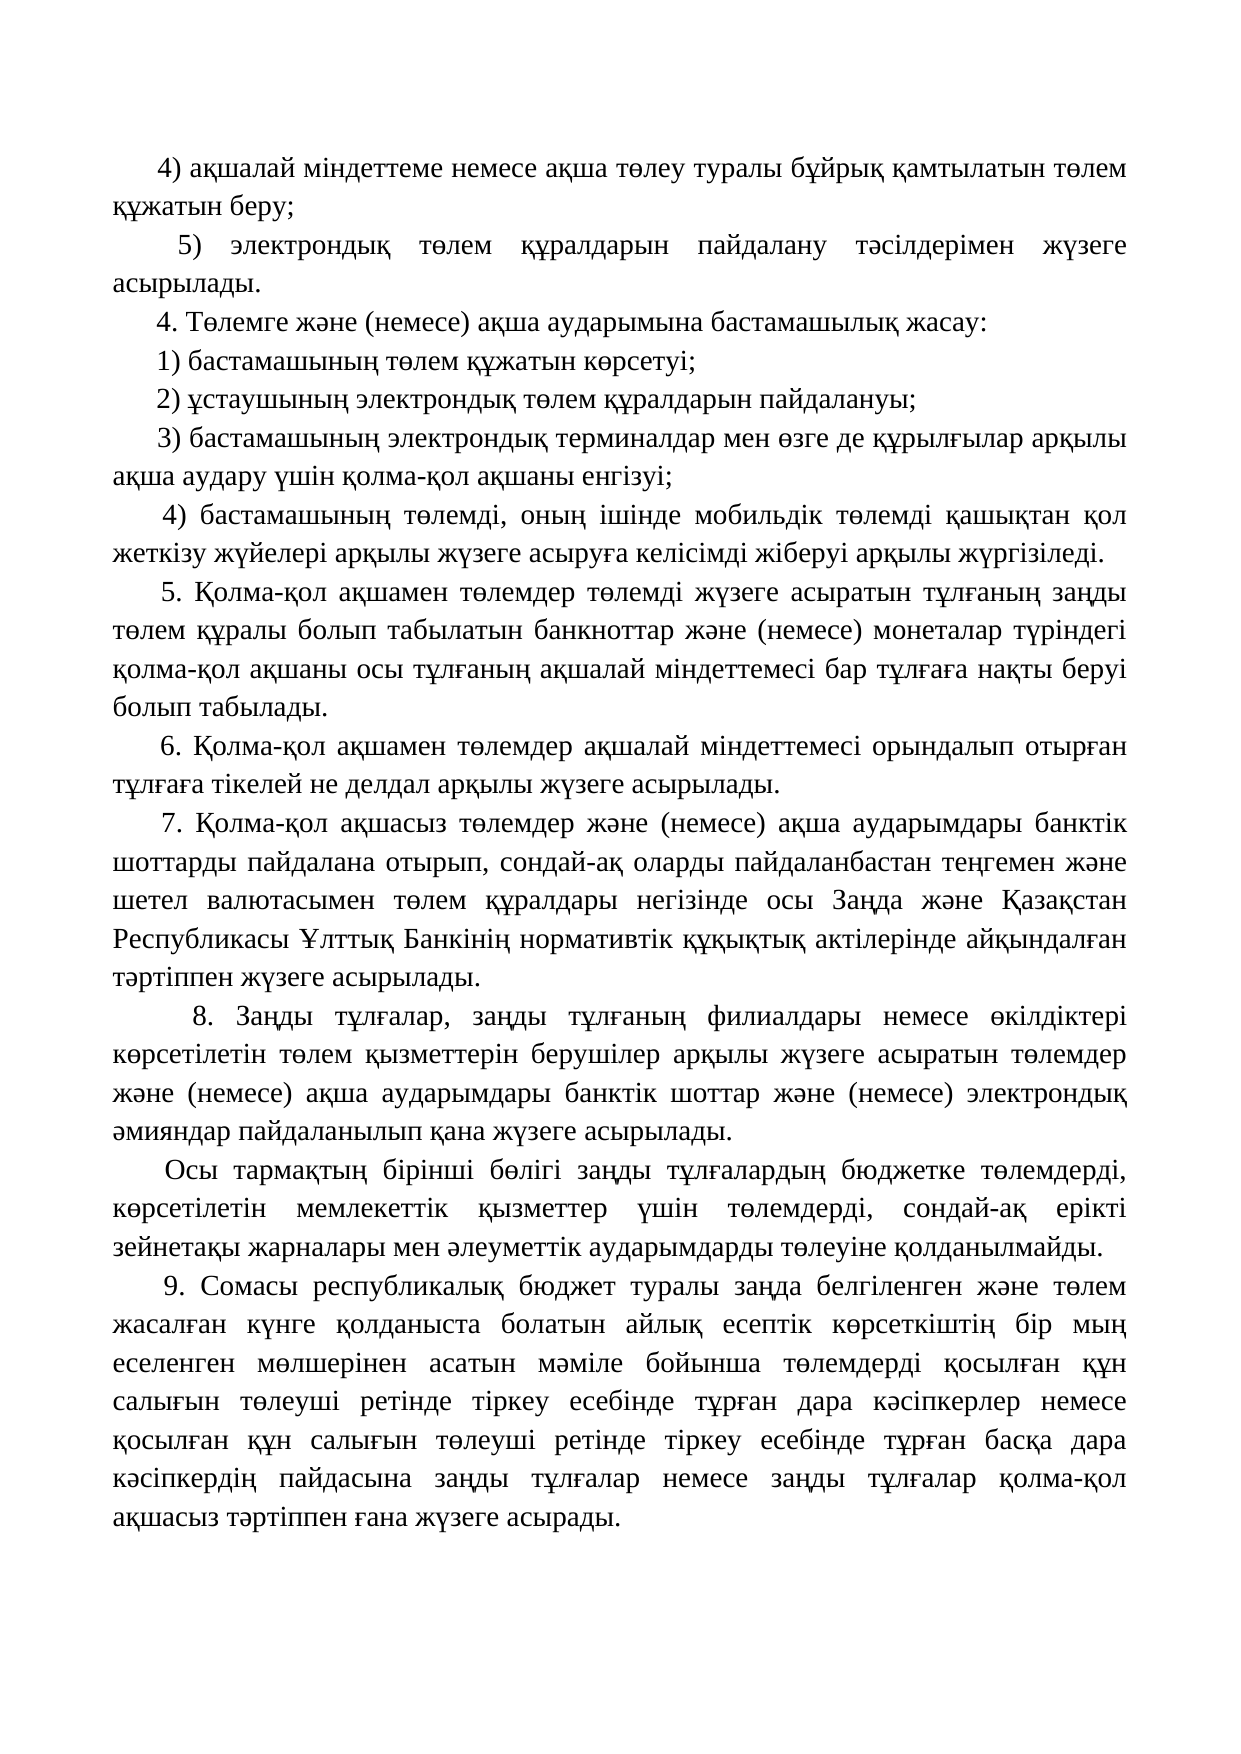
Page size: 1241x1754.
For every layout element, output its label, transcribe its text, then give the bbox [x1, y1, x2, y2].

text 4) бастамашының төлемді, оның ішінде мобильдік төлемді қашықтан қол жеткізу жүйелері арқылы жүзеге асыруға келісімді жіберуі арқылы жүргізіледі. [112, 497, 1128, 569]
text 2) ұстаушының электрондық төлем құралдарын пайдалануы; [112, 381, 1128, 415]
text 4. Төлемге және (немесе) ақша аударымына бастамашылық жасау: [112, 304, 1128, 338]
text 6. Қолма-қол ақшамен төлемдер ақшалай мiндеттемесi орындалып отырған тұлғаға тiкелей не делдал арқылы жүзеге асырылады. [112, 728, 1128, 800]
text 9. Сомасы республикалық бюджет туралы заңда белгіленген және төлем жасалған күнге қолданыста болатын айлық есептік көрсеткіштің бір мың еселенген мөлшерінен асатын мәміле бойынша төлемдерді қосылған құн салығын төлеуші ретінде тіркеу есебінде тұрған дара кәсіпкерлер немесе қосылған құн салығын төлеуші ретінде тіркеу есебінде тұрған басқа дара кәсіпкердің пайдасына заңды тұлғалар немесе заңды тұлғалар қолма-қол ақшасыз тәртіппен ғана жүзеге асырады. [112, 1268, 1128, 1532]
text Осы тармақтың бірінші бөлігі заңды тұлғалардың бюджетке төлемдерді, көрсетілетін мемлекеттік қызметтер үшін төлемдерді, сондай-ақ ерікті зейнетақы жарналары мен әлеуметтік аударымдарды төлеуіне қолданылмайды. [112, 1152, 1128, 1263]
text 5. Қолма-қол ақшамен төлемдер төлемдi жүзеге асыратын тұлғаның заңды төлем құралы болып табылатын банкноттар және (немесе) монеталар түріндегі қолма-қол ақшаны осы тұлғаның ақшалай міндеттемесі бар тұлғаға нақты беруі болып табылады. [112, 574, 1128, 723]
text 7. Қолма-қол ақшасыз төлемдер және (немесе) ақша аударымдары банктік шоттарды пайдалана отырып, сондай-ақ оларды пайдаланбастан теңгемен және шетел валютасымен төлем құралдары негізінде осы Заңда және Қазақстан Республикасы Ұлттық Банкінің нормативтік құқықтық актілерінде айқындалған тәртіппен жүзеге асырылады. [112, 805, 1128, 993]
text 3) бастамашының электрондық терминалдар мен өзге де құрылғылар арқылы ақша аудару үшін қолма-қол ақшаны енгізуі; [112, 420, 1128, 492]
text 8. Заңды тұлғалар, заңды тұлғаның филиалдары немесе өкілдіктері көрсетілетін төлем қызметтерін берушілер арқылы жүзеге асыратын төлемдер және (немесе) ақша аударымдары банктік шоттар және (немесе) электрондық әмияндар пайдаланылып қана жүзеге асырылады. [112, 998, 1128, 1147]
text 4) ақшалай міндеттеме немесе ақша төлеу туралы бұйрық қамтылатын төлем құжатын беру; [112, 150, 1128, 222]
text 5) электрондық төлем құралдарын пайдалану тәсілдерімен жүзеге асырылады. [112, 227, 1128, 299]
text 1) бастамашының төлем құжатын көрсетуі; [112, 343, 1128, 376]
